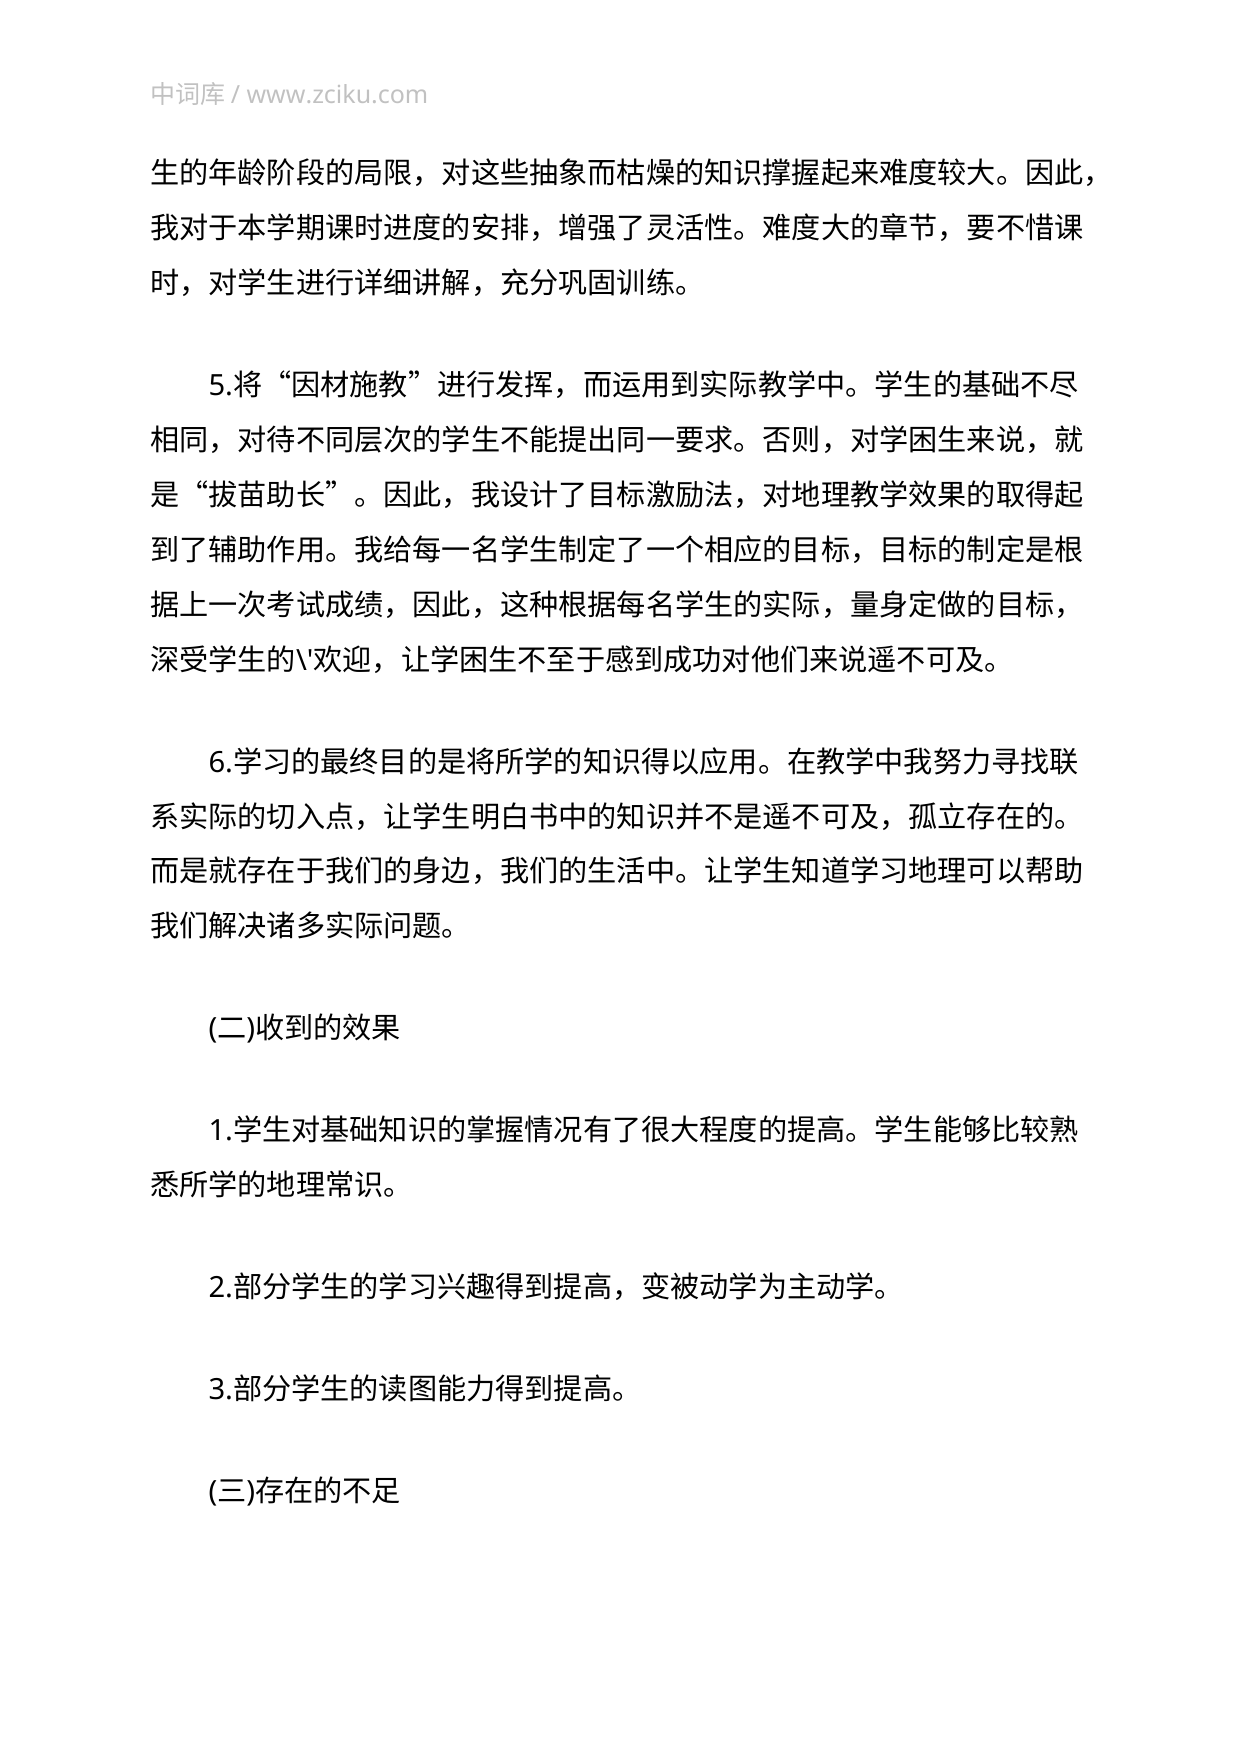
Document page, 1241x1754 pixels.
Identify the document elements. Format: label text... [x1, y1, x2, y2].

text (三)存在的不足 [150, 1467, 1090, 1510]
text 3.部分学生的读图能力得到提高。 [150, 1365, 1090, 1408]
text 1.学生对基础知识的掌握情况有了很大程度的提高。学生能够比较熟悉所学的地理常识。 [150, 1107, 1090, 1204]
text (二)收到的效果 [150, 1005, 1090, 1047]
text 2.部分学生的学习兴趣得到提高，变被动学为主动学。 [150, 1263, 1090, 1306]
text 5.将“因材施教”进行发挥，而运用到实际教学中。学生的基础不尽相同，对待不同层次的学生不能提出同一要求。否则，对学困生来说，就是“拔苗助长”。因此，我设计了目标激励法，对地理教学效果的取得起到了辅助作用。我给每一名学生制定了一个相应的目标，目标的制定是根据上一次考试成绩，因此，这种根据每名学生的实际，量身定做的目标，深受学生的\'欢迎，让学困生不至于感到成功对他们来说遥不可及。 [150, 362, 1090, 678]
text 6.学习的最终目的是将所学的知识得以应用。在教学中我努力寻找联系实际的切入点，让学生明白书中的知识并不是遥不可及，孤立存在的。而是就存在于我们的身边，我们的生活中。让学生知道学习地理可以帮助我们解决诸多实际问题。 [150, 738, 1090, 945]
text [150, 150, 1090, 302]
